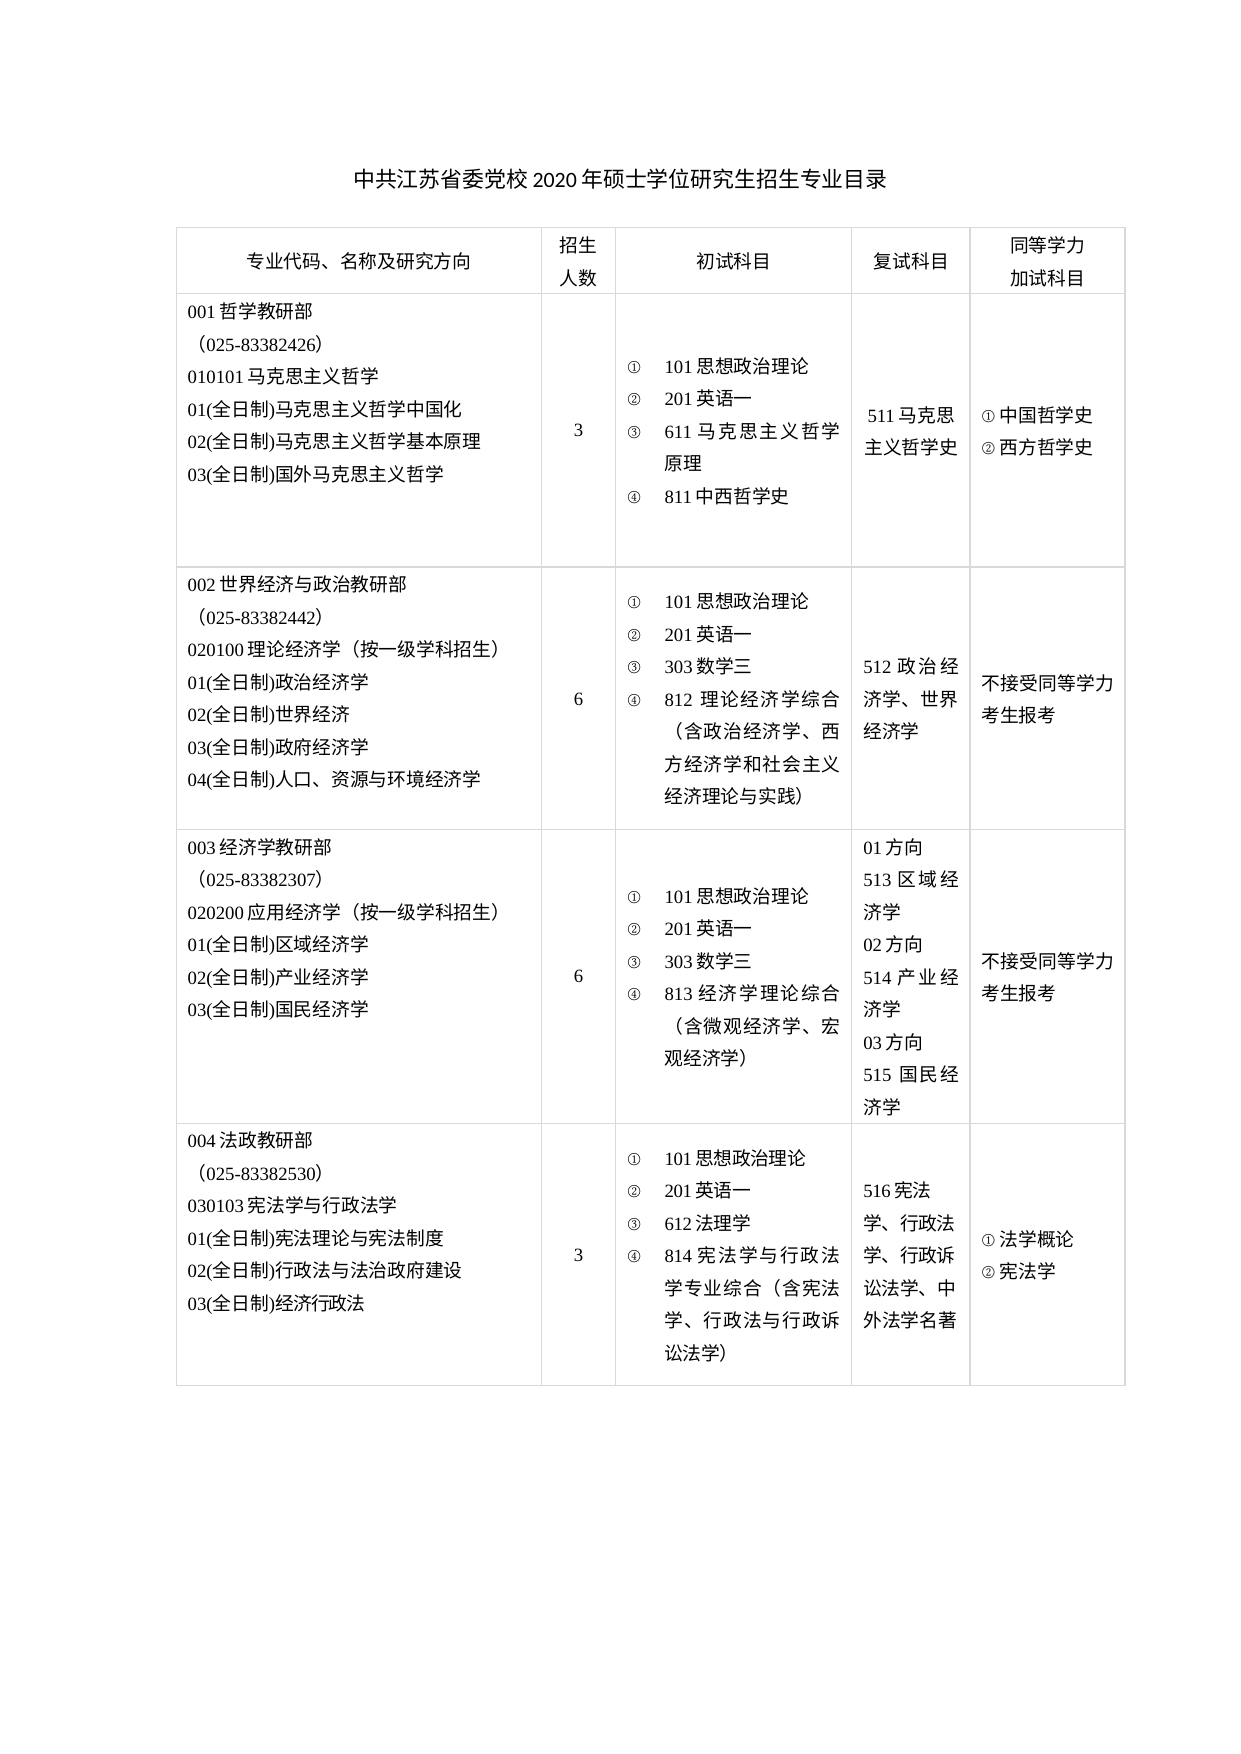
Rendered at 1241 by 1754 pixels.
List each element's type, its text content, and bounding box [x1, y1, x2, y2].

table_cell 002世界经济与政治教研部 （025-83382442） 020100理论经济学（按一级学科招生） 01(全日制)政治经济学 02(全日制)世界经济 03(全日制)政府经济学 04(全日制)人口、资源与环境经济学 [177, 568, 541, 829]
table_header 招生 人数 [542, 228, 615, 293]
table_header 同等学力 加试科目 [971, 228, 1124, 293]
table_cell 101思想政治理论 201英语一 303数学三 812 理论经济学综合（含政治经济学、西方经济学和社会主义经济理论与实践） [616, 568, 851, 829]
text 中共江苏省委党校2020年硕士学位研究生招生专业目录 [187, 162, 1053, 194]
table_cell 101思想政治理论 201英语一 303数学三 813经济学理论综合（含微观经济学、宏观经济学） [616, 830, 851, 1122]
table_cell 3 [542, 1124, 615, 1385]
table_header 初试科目 [616, 228, 851, 293]
table_cell ①法学概论 ②宪法学 [971, 1124, 1124, 1385]
table_cell 6 [542, 830, 615, 1122]
table_cell 6 [542, 568, 615, 829]
table_cell 512政治经济学、世界经济学 [852, 568, 969, 829]
table_cell 不接受同等学力考生报考 [971, 830, 1124, 1122]
table_cell 3 [542, 294, 615, 566]
table_cell ①中国哲学史 ②西方哲学史 [971, 294, 1124, 566]
table_cell 001哲学教研部 （025-83382426） 010101马克思主义哲学 01(全日制)马克思主义哲学中国化 02(全日制)马克思主义哲学基本原理 03(全日制)国外马克思主义哲学 [177, 294, 541, 566]
table_header 复试科目 [852, 228, 969, 293]
table_cell 不接受同等学力考生报考 [971, 568, 1124, 829]
table_cell 516宪法学、行政法学、行政诉讼法学、中外法学名著 [852, 1124, 969, 1385]
table_cell 511马克思主义哲学史 [852, 294, 969, 566]
table_header 专业代码、名称及研究方向 [177, 228, 541, 293]
table_cell 101思想政治理论 201英语一 612法理学 814宪法学与行政法学专业综合（含宪法学、行政法与行政诉讼法学） [616, 1124, 851, 1385]
table_cell 101思想政治理论 201英语一 611马克思主义哲学原理 811中西哲学史 [616, 294, 851, 566]
table_cell 003经济学教研部 （025-83382307） 020200应用经济学（按一级学科招生） 01(全日制)区域经济学 02(全日制)产业经济学 03(全日制)国民经济学 [177, 830, 541, 1122]
table_cell 01方向 513区域经济学 02方向 514产业经济学 03方向 515 国民经济学 [852, 830, 969, 1122]
table_cell 004法政教研部 （025-83382530） 030103宪法学与行政法学 01(全日制)宪法理论与宪法制度 02(全日制)行政法与法治政府建设 03(全日制)经济行政法 [177, 1124, 541, 1385]
